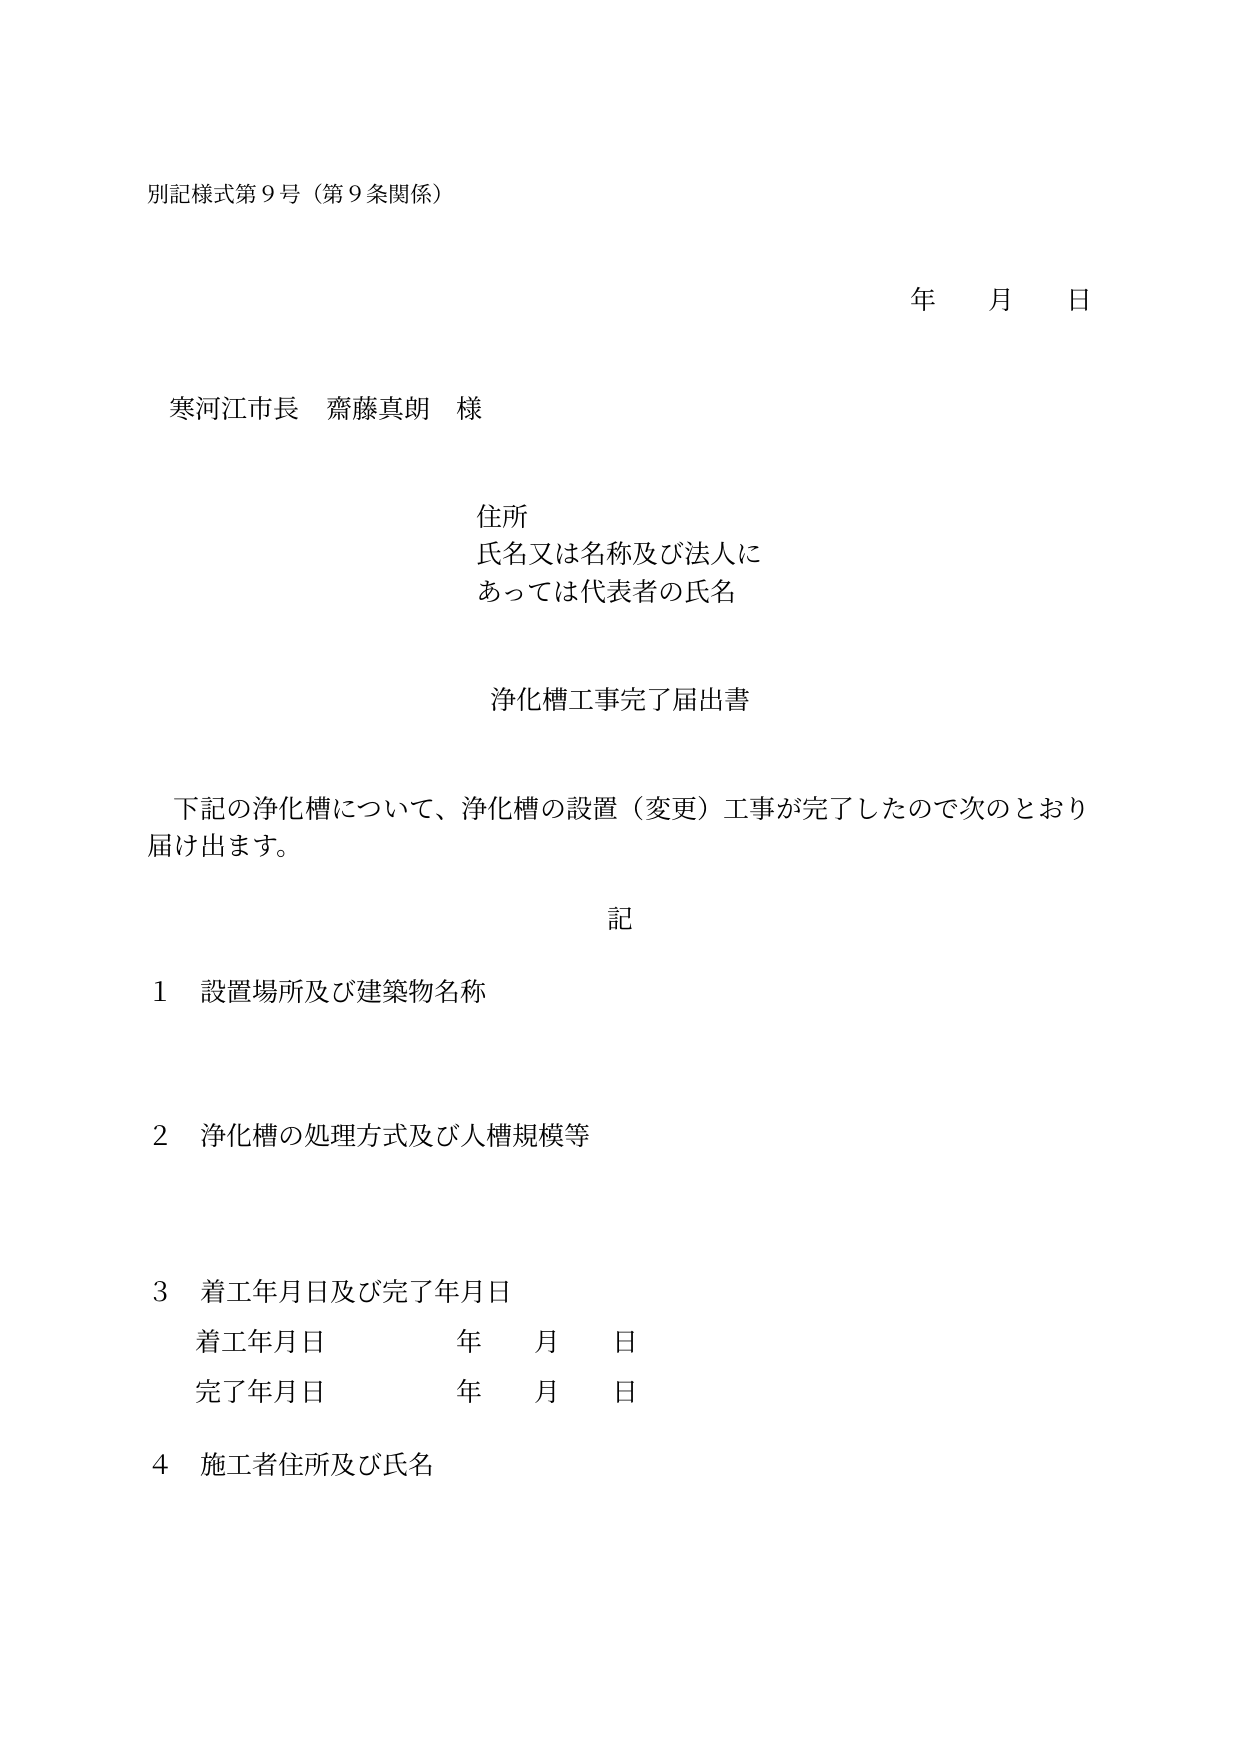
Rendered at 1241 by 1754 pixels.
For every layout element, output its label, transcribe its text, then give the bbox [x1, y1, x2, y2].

text 完了年月日 年 月 日 [169, 1372, 1092, 1409]
text 別記様式第９号（第９条関係） [148, 177, 1092, 209]
text 記 [148, 898, 1092, 936]
text ４ 施工者住所及び氏名 [148, 1444, 1092, 1482]
text ３ 着工年月日及び完了年月日 [148, 1272, 1092, 1309]
text 下記の浄化槽について、浄化槽の設置（変更）工事が完了したので次のとおり届け出ます。 [148, 788, 1092, 863]
text １ 設置場所及び建築物名称 [148, 971, 1092, 1009]
text ２ 浄化槽の処理方式及び人槽規模等 [148, 1115, 1092, 1153]
text 寒河江市長 齋藤真朗 様 [169, 388, 1092, 426]
text 着工年月日 年 月 日 [169, 1322, 1092, 1359]
text あっては代表者の氏名 [476, 571, 1092, 609]
text 住所 [476, 497, 1092, 534]
text 浄化槽工事完了届出書 [148, 680, 1092, 717]
text 年 月 日 [148, 280, 1092, 317]
text 氏名又は名称及び法人に [476, 534, 1092, 571]
